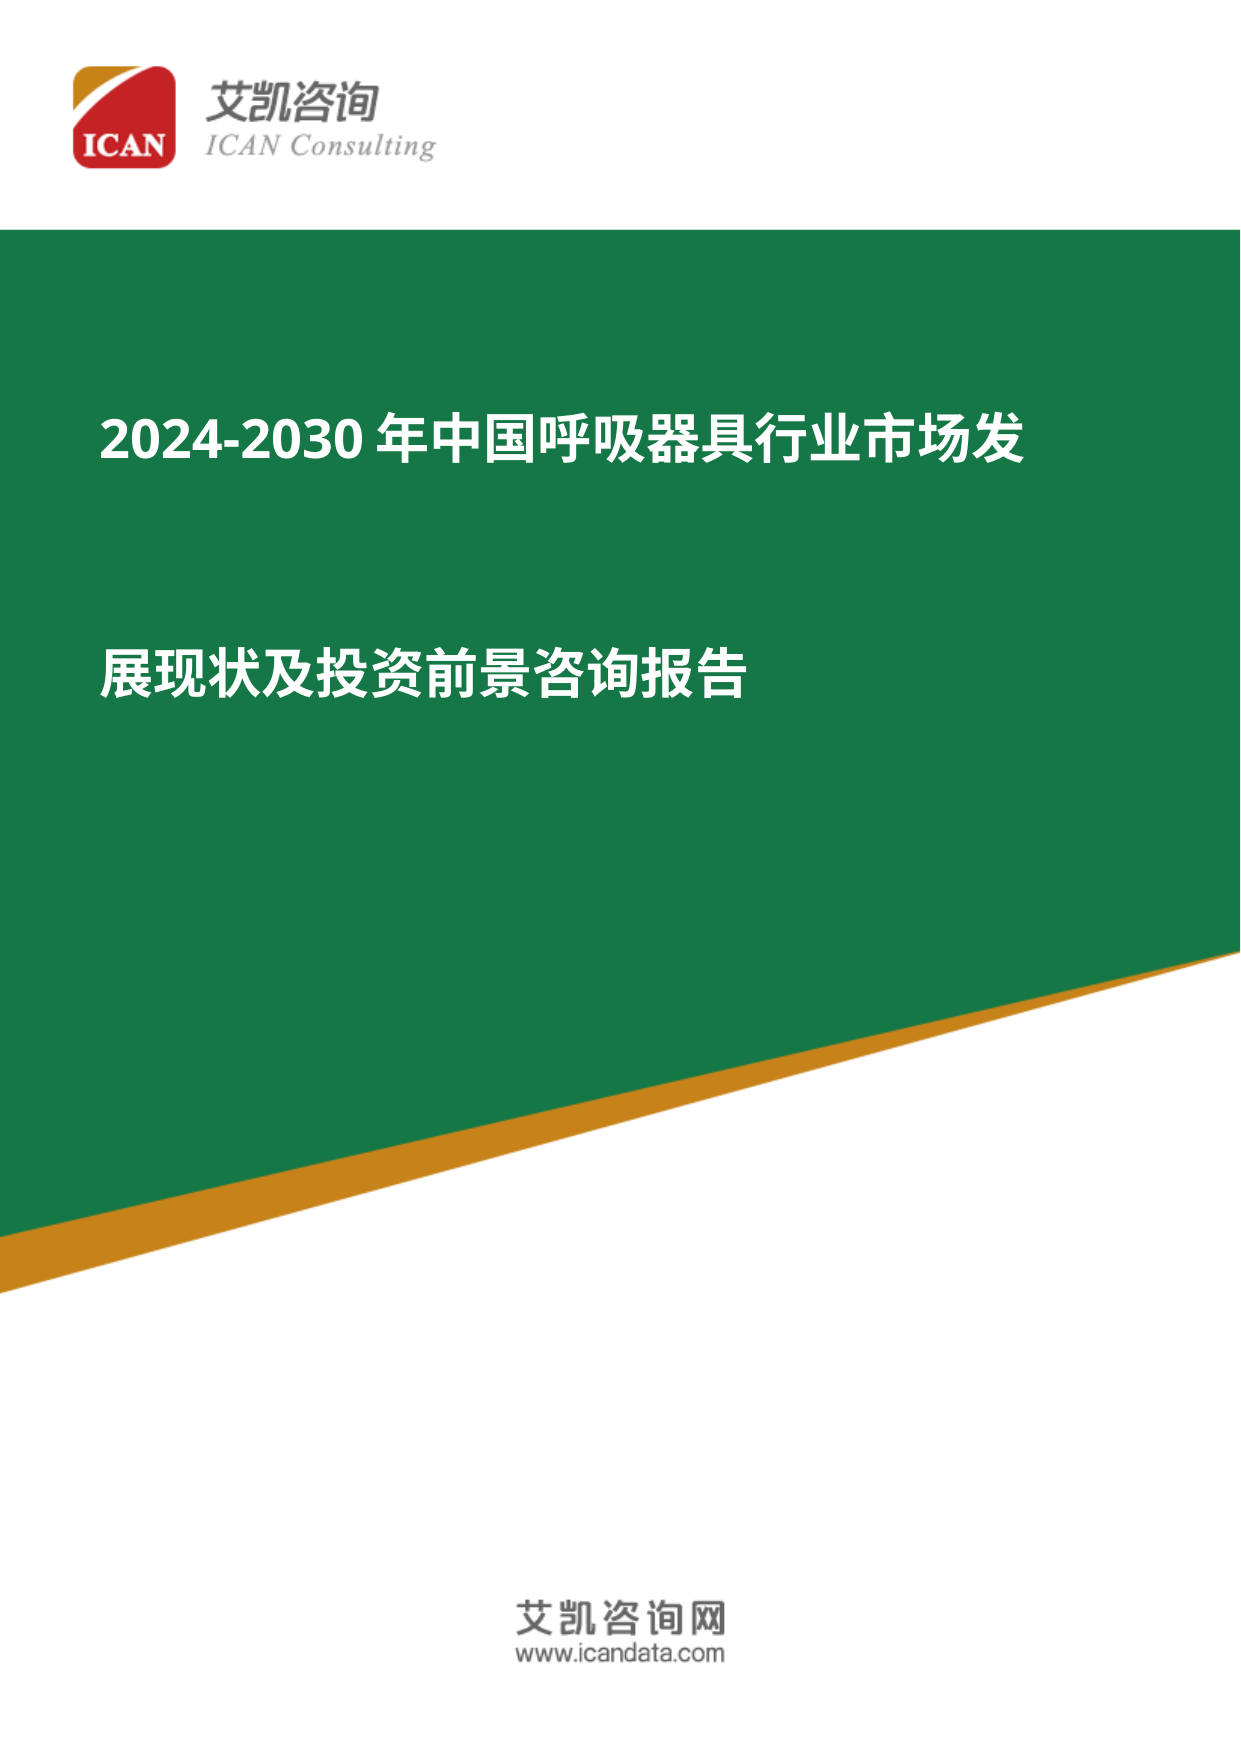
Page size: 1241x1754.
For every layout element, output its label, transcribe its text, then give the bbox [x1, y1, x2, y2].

picture [0, 5, 1241, 1754]
subtitle 2024-2030年中国呼吸器具行业市场发展现状及投资前景咨询报告 [99, 386, 1053, 718]
